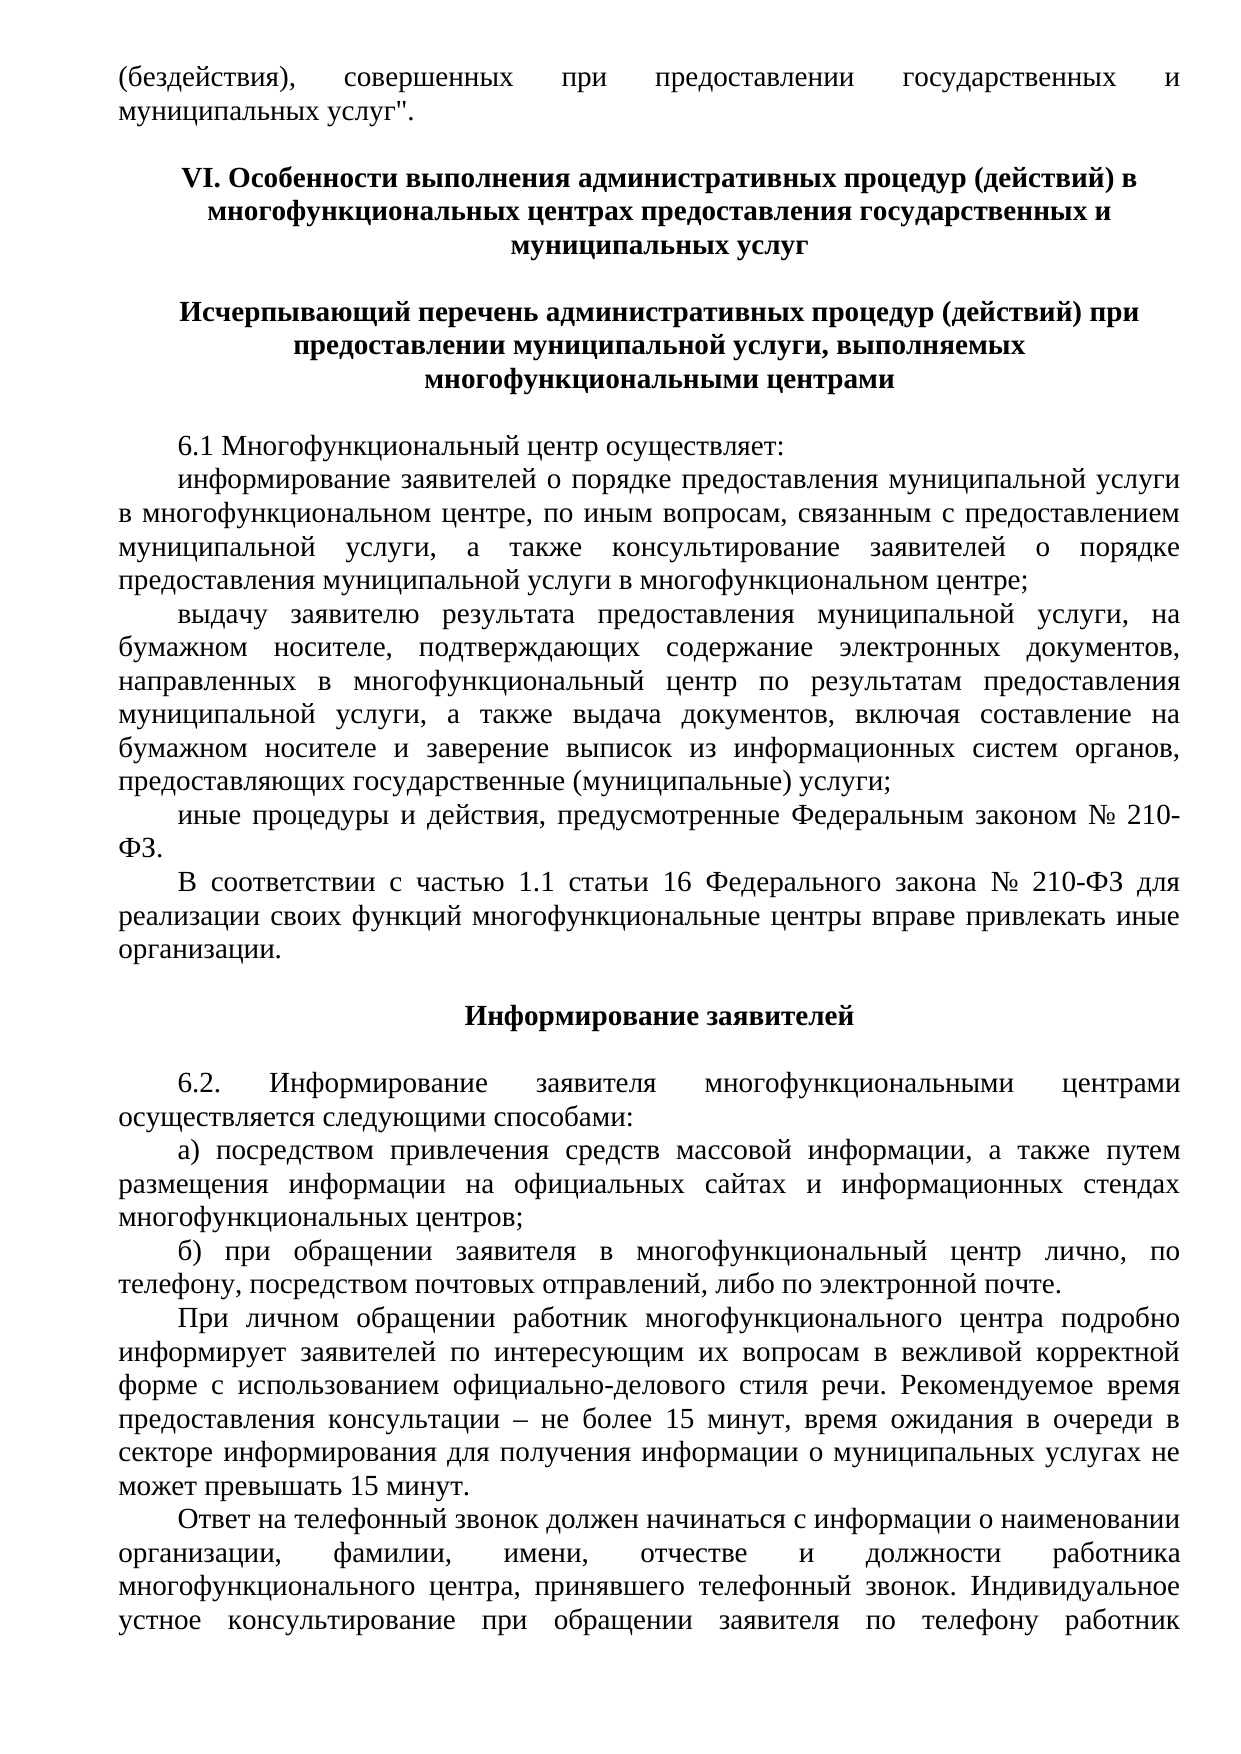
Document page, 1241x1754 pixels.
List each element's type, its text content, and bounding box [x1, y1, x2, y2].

text иные процедуры и действия, предусмотренные Федеральным законом № 210-ФЗ. [118, 797, 1181, 864]
text б) при обращении заявителя в многофункциональный центр лично, по телефону, посредством почтовых отправлений, либо по электронной почте. [118, 1233, 1181, 1300]
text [118, 59, 1181, 126]
subtitle Информирование заявителей [138, 998, 1181, 1032]
text В соответствии с частью 1.1 статьи 16 Федерального закона № 210-ФЗ для реализации своих функций многофункциональные центры вправе привлекать иные организации. [118, 864, 1181, 965]
text 6.2. Информирование заявителя многофункциональными центрами осуществляется следующими способами: [118, 1065, 1181, 1132]
text выдачу заявителю результата предоставления муниципальной услуги, на бумажном носителе, подтверждающих содержание электронных документов, направленных в многофункциональный центр по результатам предоставления муниципальной услуги, а также выдача документов, включая составление на бумажном носителе и заверение выписок из информационных систем органов, предоставляющих государственные (муниципальные) услуги; [118, 596, 1181, 797]
subtitle Исчерпывающий перечень административных процедур (действий) при предоставлении муниципальной услуги, выполняемых многофункциональными центрами [138, 294, 1181, 394]
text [118, 1501, 1181, 1636]
text информирование заявителей о порядке предоставления муниципальной услуги в многофункциональном центре, по иным вопросам, связанным с предоставлением муниципальной услуги, а также консультирование заявителей о порядке предоставления муниципальной услуги в многофункциональном центре; [118, 462, 1181, 596]
text 6.1 Многофункциональный центр осуществляет: [118, 428, 1181, 462]
subtitle VI. Особенности выполнения административных процедур (действий) в многофункциональных центрах предоставления государственных и муниципальных услуг [138, 160, 1181, 260]
text а) посредством привлечения средств массовой информации, а также путем размещения информации на официальных сайтах и информационных стендах многофункциональных центров; [118, 1132, 1181, 1233]
text При личном обращении работник многофункционального центра подробно информирует заявителей по интересующим их вопросам в вежливой корректной форме с использованием официально-делового стиля речи. Рекомендуемое время предоставления консультации – не более 15 минут, время ожидания в очереди в секторе информирования для получения информации о муниципальных услугах не может превышать 15 минут. [118, 1300, 1181, 1501]
